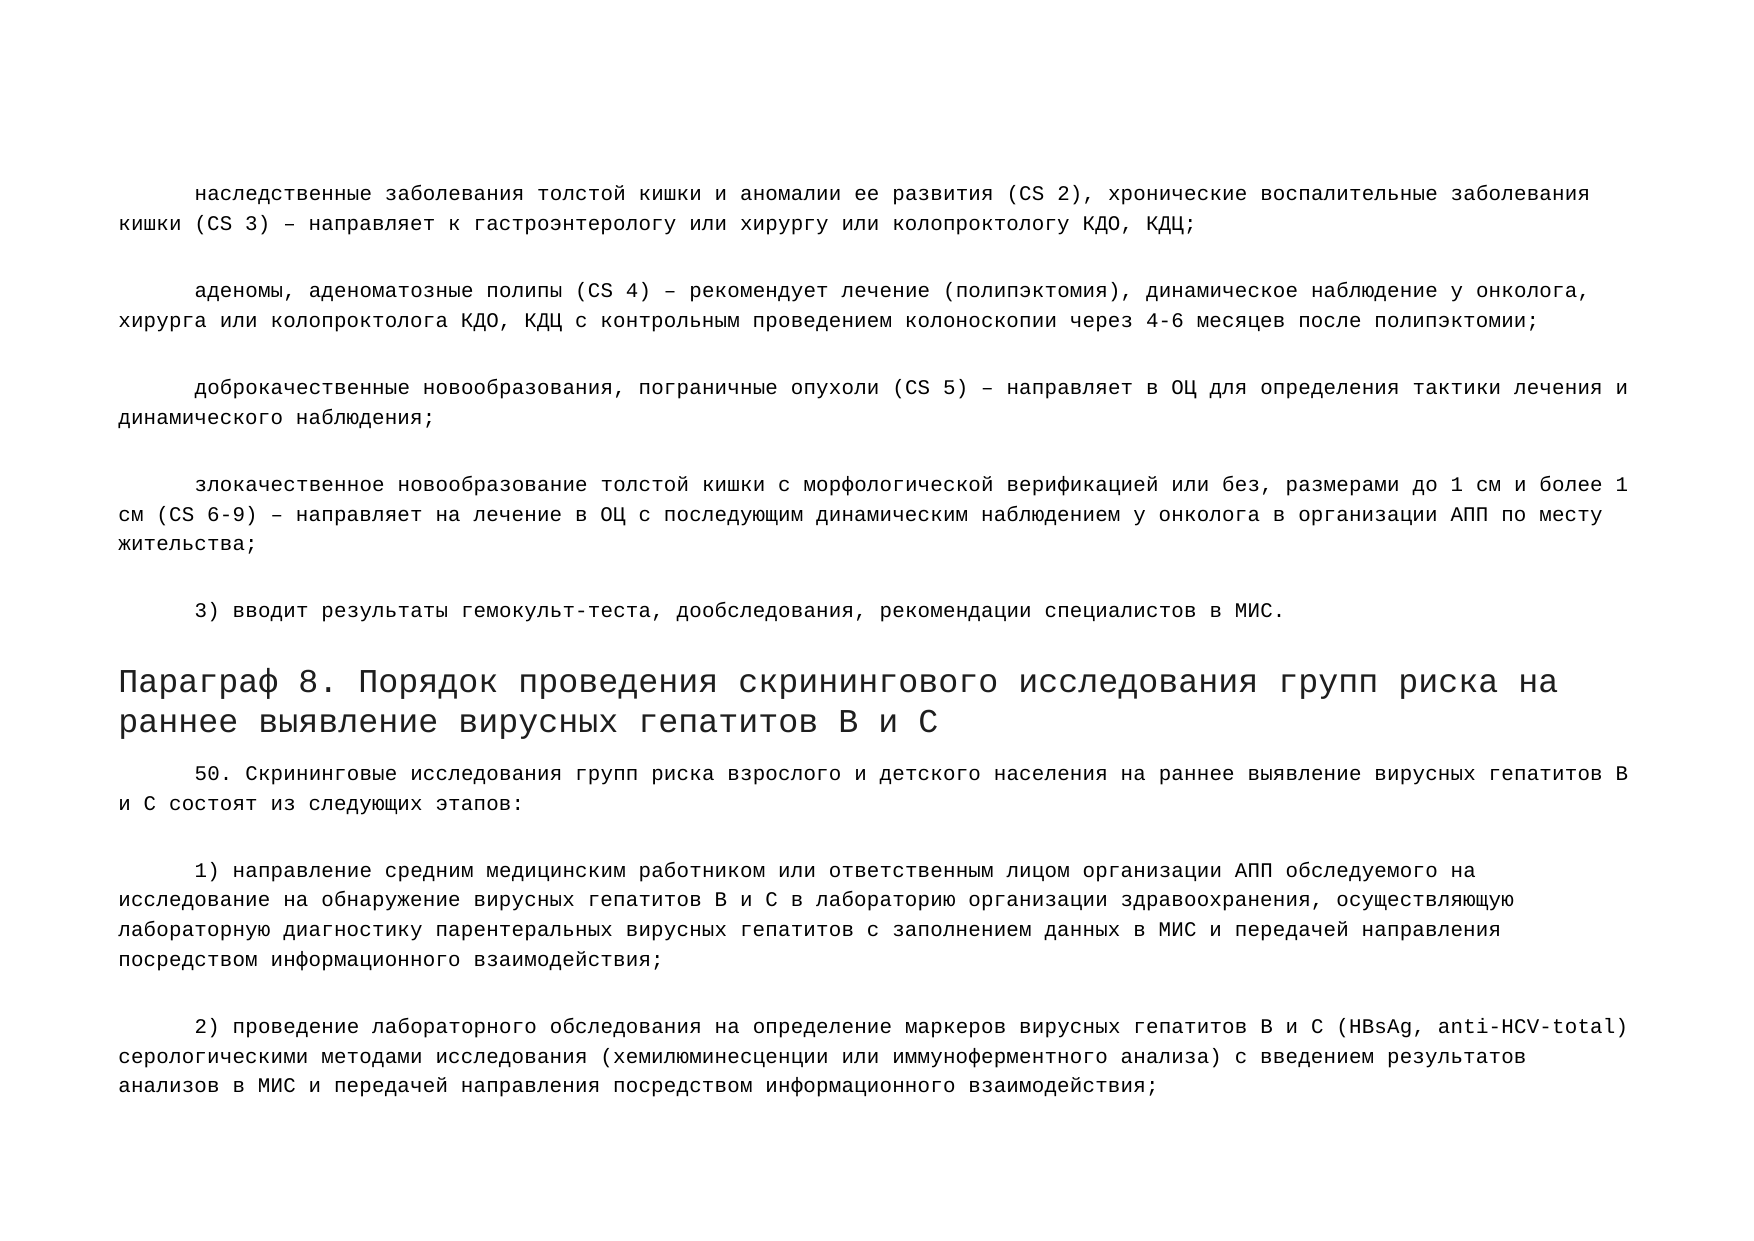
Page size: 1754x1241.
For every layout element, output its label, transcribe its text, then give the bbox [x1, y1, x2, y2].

text доброкачественные новообразования, пограничные опухоли (СS 5) – направляет в ОЦ для определения тактики лечения и динамического наблюдения; [118, 371, 1636, 430]
text наследственные заболевания толстой кишки и аномалии ее развития (СS 2), хронические воспалительные заболевания кишки (СS 3) – направляет к гастроэнтерологу или хирургу или колопроктологу КДО, КДЦ; [118, 177, 1636, 237]
text 1) направление средним медицинским работником или ответственным лицом организации АПП обследуемого на исследование на обнаружение вирусных гепатитов В и С в лабораторию организации здравоохранения, осуществляющую лабораторную диагностику парентеральных вирусных гепатитов с заполнением данных в МИС и передачей направления посредством информационного взаимодействия; [118, 854, 1636, 972]
text 50. Скрининговые исследования групп риска взрослого и детского населения на раннее выявление вирусных гепатитов В и С состоят из следующих этапов: [118, 757, 1636, 816]
text 3) вводит результаты гемокульт-теста, дообследования, рекомендации специалистов в МИС. [118, 594, 1636, 624]
text аденомы, аденоматозные полипы (СS 4) – рекомендует лечение (полипэктомия), динамическое наблюдение у онколога, хирурга или колопроктолога КДО, КДЦ с контрольным проведением колоноскопии через 4-6 месяцев после полипэктомии; [118, 274, 1636, 333]
text 2) проведение лабораторного обследования на определение маркеров вирусных гепатитов В и С (HBsAg, anti-HCV-total) серологическими методами исследования (хемилюминесценции или иммуноферментного анализа) с введением результатов анализов в МИС и передачей направления посредством информационного взаимодействия; [118, 1010, 1636, 1099]
text Параграф 8. Порядок проведения скринингового исследования групп риска на раннее выявление вирусных гепатитов В и С [118, 662, 1636, 743]
text злокачественное новообразование толстой кишки с морфологической верификацией или без, размерами до 1 см и более 1 см (СS 6-9) – направляет на лечение в ОЦ с последующим динамическим наблюдением у онколога в организации АПП по месту жительства; [118, 468, 1636, 557]
